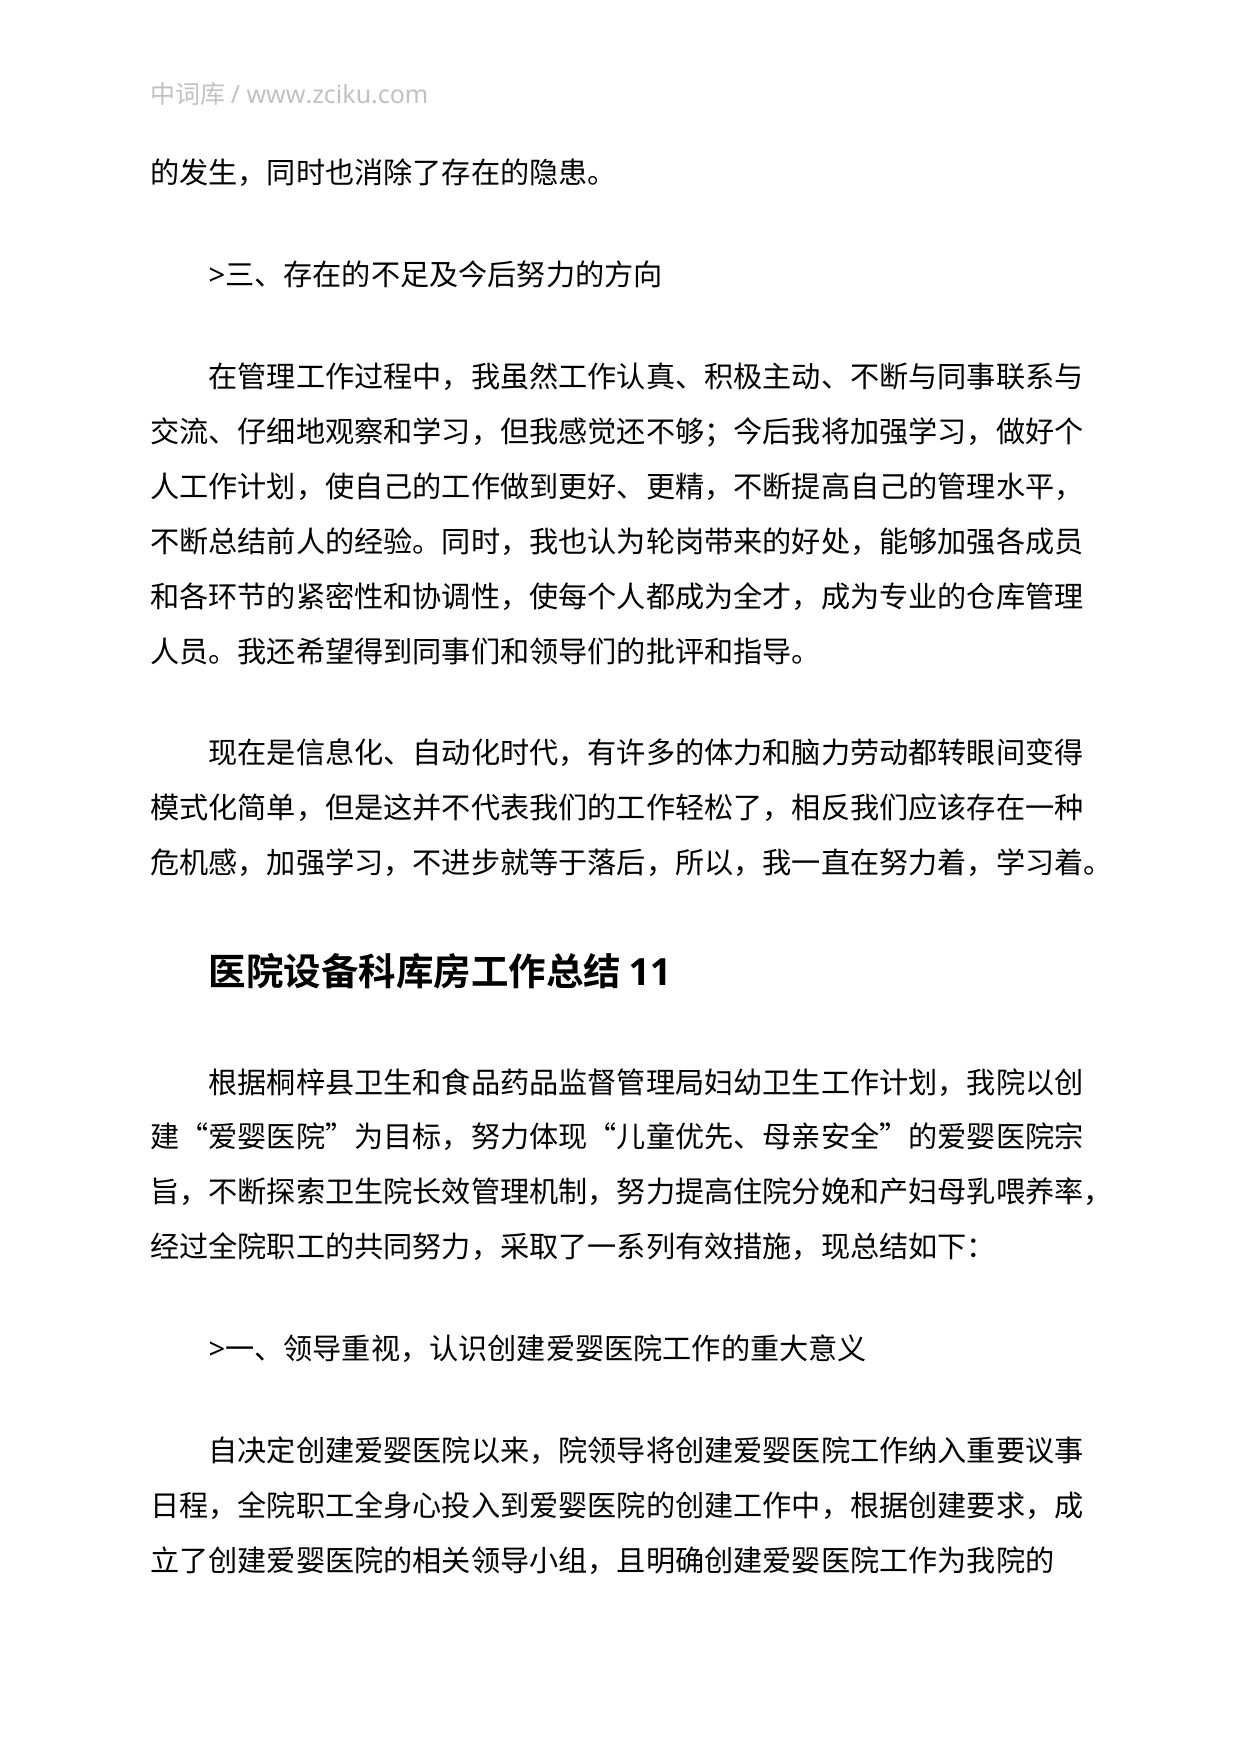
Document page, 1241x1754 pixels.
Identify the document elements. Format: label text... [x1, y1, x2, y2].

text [150, 1428, 1090, 1580]
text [150, 150, 1090, 192]
text 根据桐梓县卫生和食品药品监督管理局妇幼卫生工作计划，我院以创建“爱婴医院”为目标，努力体现“儿童优先、母亲安全”的爱婴医院宗旨，不断探索卫生院长效管理机制，努力提高住院分娩和产妇母乳喂养率，经过全院职工的共同努力，采取了一系列有效措施，现总结如下： [150, 1059, 1090, 1266]
text >一、领导重视，认识创建爱婴医院工作的重大意义 [150, 1326, 1090, 1368]
text 现在是信息化、自动化时代，有许多的体力和脑力劳动都转眼间变得模式化简单，但是这并不代表我们的工作轻松了，相反我们应该存在一种危机感，加强学习，不进步就等于落后，所以，我一直在努力着，学习着。 [150, 730, 1090, 882]
text >三、存在的不足及今后努力的方向 [150, 252, 1090, 294]
text 医院设备科库房工作总结11 [150, 942, 1090, 996]
text 在管理工作过程中，我虽然工作认真、积极主动、不断与同事联系与交流、仔细地观察和学习，但我感觉还不够；今后我将加强学习，做好个人工作计划，使自己的工作做到更好、更精，不断提高自己的管理水平，不断总结前人的经验。同时，我也认为轮岗带来的好处，能够加强各成员和各环节的紧密性和协调性，使每个人都成为全才，成为专业的仓库管理人员。我还希望得到同事们和领导们的批评和指导。 [150, 354, 1090, 671]
